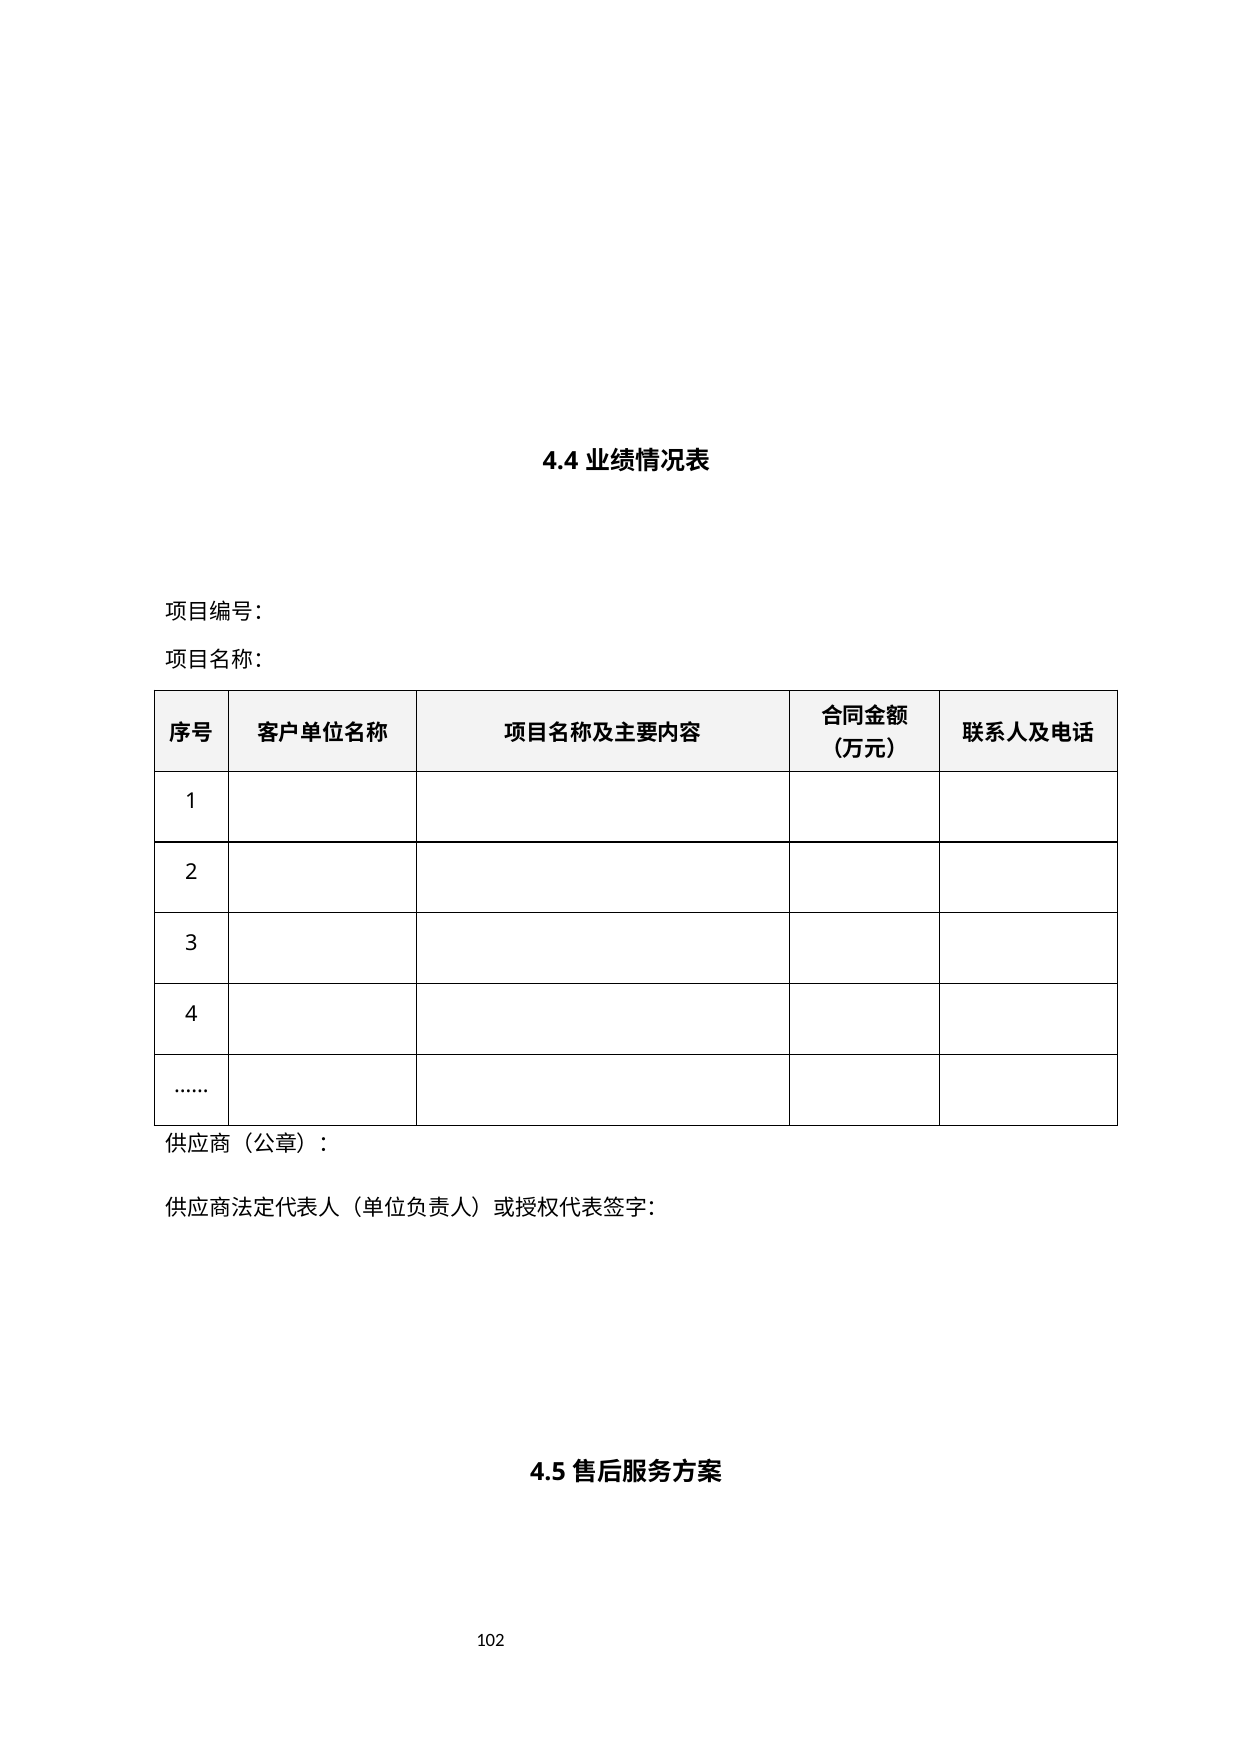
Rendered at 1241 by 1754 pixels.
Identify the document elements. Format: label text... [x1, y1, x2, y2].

table_header 项目名称及主要内容 [417, 691, 789, 771]
table_cell 1 [155, 772, 228, 841]
table_cell [940, 1055, 1117, 1125]
table_cell [417, 1055, 789, 1125]
table_cell [790, 1055, 939, 1125]
table_cell [417, 843, 789, 912]
table_cell [940, 913, 1117, 983]
table_cell 4 [155, 984, 228, 1054]
table_cell [417, 772, 789, 841]
table_cell [417, 913, 789, 983]
table_cell [229, 984, 416, 1054]
table_cell [229, 913, 416, 983]
table_cell [940, 984, 1117, 1054]
table_header 序号 [155, 691, 228, 771]
text 4.5 售后服务方案 [165, 1437, 1087, 1502]
text 项目编号： [165, 594, 1087, 626]
table_cell [790, 843, 939, 912]
table_cell [417, 984, 789, 1054]
table_cell [229, 843, 416, 912]
table_cell [790, 913, 939, 983]
table_header 联系人及电话 [940, 691, 1117, 771]
table_cell [229, 1055, 416, 1125]
table_header 客户单位名称 [229, 691, 416, 771]
table_cell 2 [155, 843, 228, 912]
text 供应商法定代表人（单位负责人）或授权代表签字： [165, 1190, 1087, 1222]
table_cell [229, 772, 416, 841]
table_cell [790, 772, 939, 841]
table_cell …… [155, 1055, 228, 1125]
text 4.4 业绩情况表 [165, 426, 1087, 491]
text 项目名称： [165, 642, 1087, 674]
table_cell [940, 843, 1117, 912]
table_cell [790, 984, 939, 1054]
table_cell 3 [155, 913, 228, 983]
table_header 合同金额 （万元） [790, 691, 939, 771]
text 供应商（公章）： [165, 1126, 1087, 1158]
table_cell [940, 772, 1117, 841]
